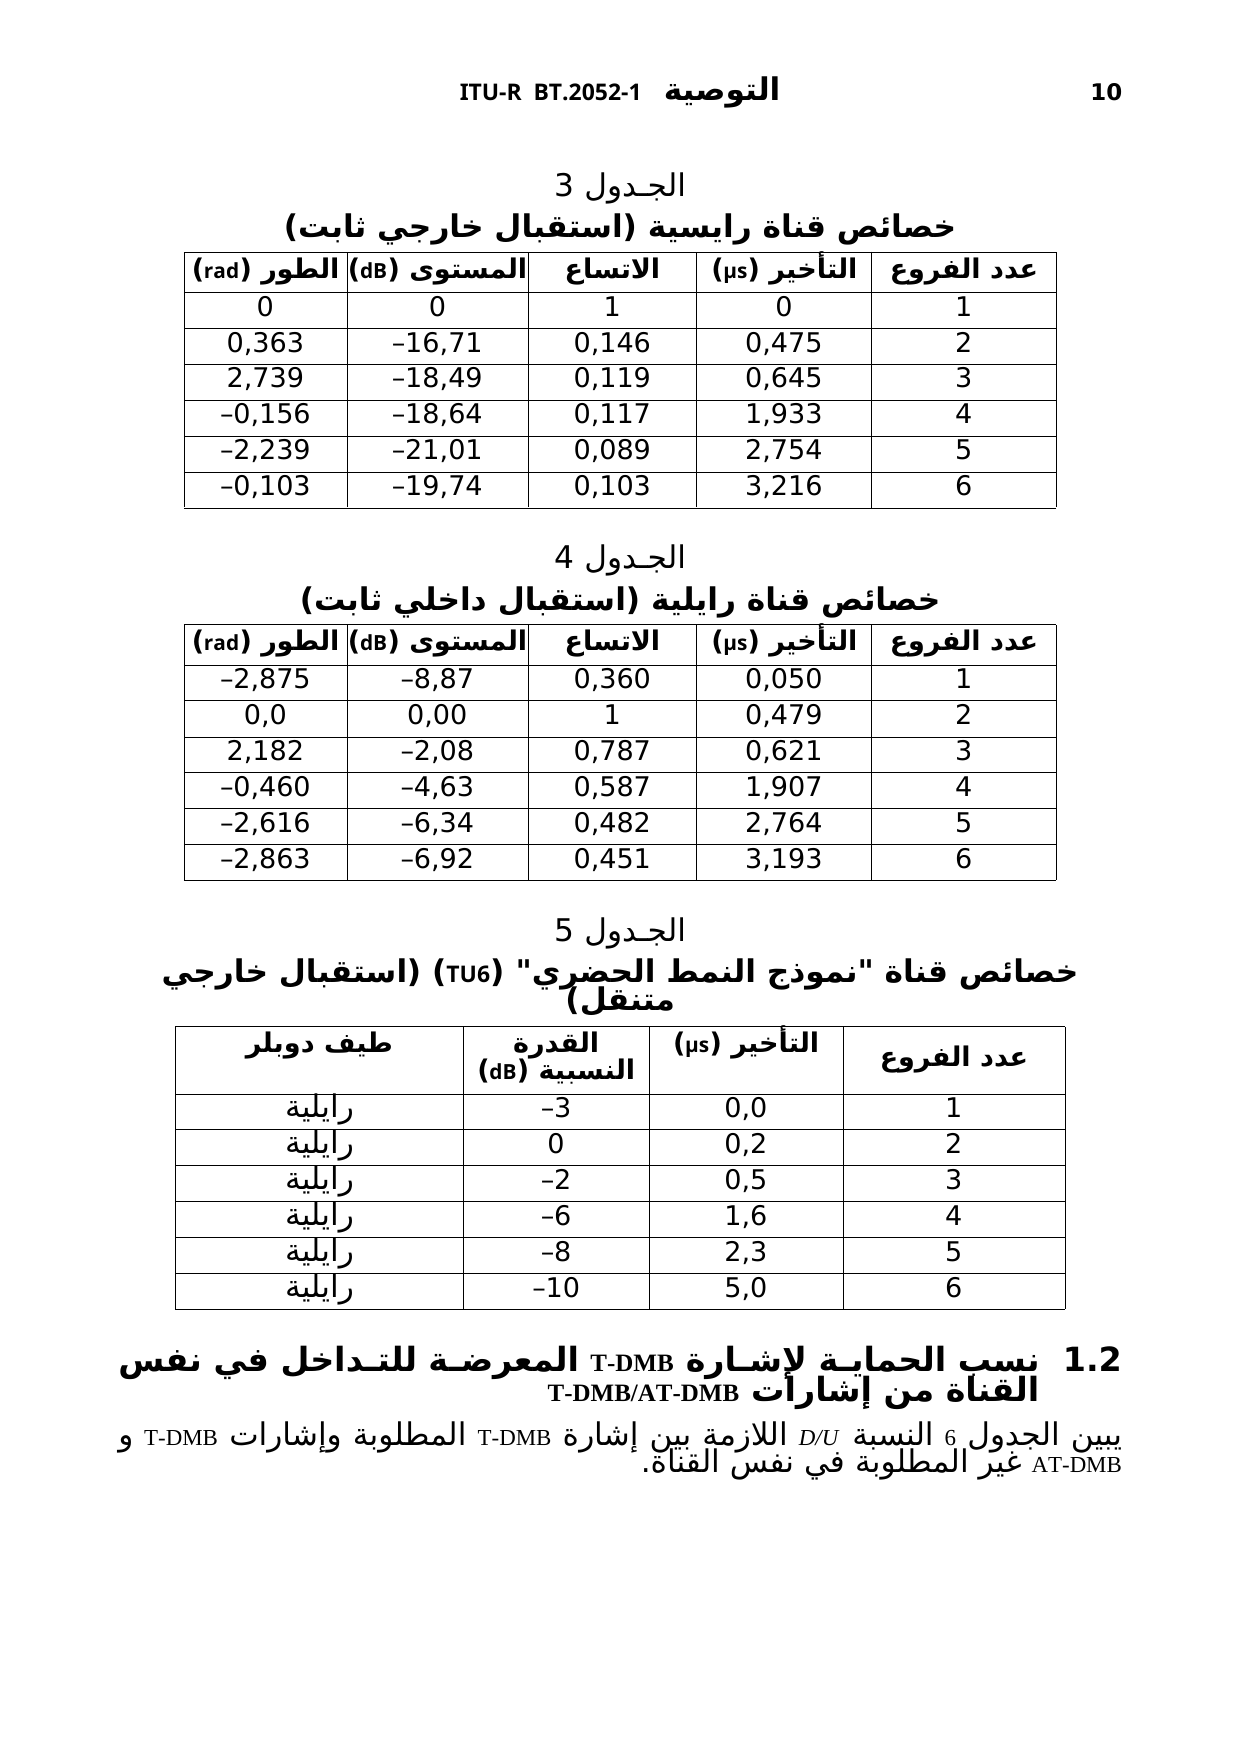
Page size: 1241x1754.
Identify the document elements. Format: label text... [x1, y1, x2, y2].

table_cell 5 [872, 809, 1056, 844]
text يبين الجدول 6 النسبة D/U اللازمة بين إشارة T-DMB المطلوبة وإشارات T-DMB وAT-DMB غير المطلوبة في نفس القناة. [118, 1422, 1122, 1480]
table_cell 6– [464, 1202, 649, 1237]
table_cell 8,87– [348, 666, 528, 700]
table_cell 8– [464, 1238, 649, 1273]
table_cell 1 [529, 293, 696, 328]
table_cell 0,645 [697, 365, 871, 399]
table_cell 2,08– [348, 738, 528, 772]
table_cell 0,103 [529, 473, 696, 507]
table_header التأخير (µs) [697, 625, 871, 664]
table_cell 5 [844, 1238, 1065, 1273]
table_cell 5 [872, 437, 1056, 471]
table_cell رايلية [176, 1130, 463, 1165]
table_cell 3 [872, 738, 1056, 772]
table_cell 1,933 [697, 401, 871, 436]
table_header الطور (rad) [185, 253, 347, 292]
table_cell 6 [872, 845, 1056, 880]
text الجـدول 4 [118, 545, 1122, 574]
table_cell 6 [872, 473, 1056, 507]
table_cell 0,360 [529, 666, 696, 700]
table_cell 0 [185, 293, 347, 328]
table_cell 2,863– [185, 845, 347, 880]
title خصائص قناة رايسية (استقبال خارجي ثابت) [118, 214, 1122, 243]
table_cell 1,6 [650, 1202, 843, 1237]
table_header عدد الفروع [872, 625, 1056, 664]
table_cell 0 [348, 293, 528, 328]
table_cell 2,875– [185, 666, 347, 700]
table_cell 0,2 [650, 1130, 843, 1165]
table_cell 1 [872, 293, 1056, 328]
table_cell 4 [844, 1202, 1065, 1237]
table_cell 5,0 [650, 1274, 843, 1309]
table_cell 2 [844, 1130, 1065, 1165]
table_cell 0,621 [697, 738, 871, 772]
table_cell 0,0 [185, 701, 347, 736]
table_cell 3 [844, 1166, 1065, 1201]
text الجـدول 5 [118, 918, 1122, 947]
table_cell 1 [872, 666, 1056, 700]
table_cell 2,754 [697, 437, 871, 471]
table_header التأخير (µs) [650, 1027, 843, 1093]
table_cell رايلية [176, 1238, 463, 1273]
text الجـدول 3 [118, 173, 1122, 202]
table_cell 2,182 [185, 738, 347, 772]
table_cell 0,363 [185, 329, 347, 364]
table_header المستوى (dB) [348, 625, 528, 664]
title خصائص قناة "نموذج النمط الحضري" (TU6) (استقبال خارجي متنقل) [118, 960, 1122, 1018]
table_cell 0,451 [529, 845, 696, 880]
table_header الاتساع [529, 625, 696, 664]
table_cell 18,64– [348, 401, 528, 436]
table_cell 0,0 [650, 1095, 843, 1129]
table_cell 6,34– [348, 809, 528, 844]
table_cell رايلية [176, 1095, 463, 1129]
table_cell 3– [464, 1095, 649, 1129]
table_cell 0,146 [529, 329, 696, 364]
table_header طيف دوبلر [176, 1027, 463, 1093]
table_cell رايلية [176, 1202, 463, 1237]
table_cell 1,907 [697, 773, 871, 808]
table_cell 4 [872, 773, 1056, 808]
table_cell 0,479 [697, 701, 871, 736]
table_cell 3,216 [697, 473, 871, 507]
table_cell 16,71– [348, 329, 528, 364]
table_header الطور (rad) [185, 625, 347, 664]
table_header القدرة النسبية (dB) [464, 1027, 649, 1093]
table_cell 1 [844, 1095, 1065, 1129]
table_cell 0,482 [529, 809, 696, 844]
table_cell 10– [464, 1274, 649, 1309]
table_cell 21,01– [348, 437, 528, 471]
table_cell 2 [872, 329, 1056, 364]
table_cell 4,63– [348, 773, 528, 808]
table_cell 0,587 [529, 773, 696, 808]
table_cell 2 [872, 701, 1056, 736]
table_cell 0 [697, 293, 871, 328]
table_cell 0,156– [185, 401, 347, 436]
table_cell 2– [464, 1166, 649, 1201]
table_cell 2,739 [185, 365, 347, 399]
table_cell 2,764 [697, 809, 871, 844]
table_cell 6 [844, 1274, 1065, 1309]
table_cell 0,787 [529, 738, 696, 772]
table_cell 0,5 [650, 1166, 843, 1201]
table_cell 0,460– [185, 773, 347, 808]
table_cell 18,49– [348, 365, 528, 399]
table_cell 19,74– [348, 473, 528, 507]
table_cell 0,089 [529, 437, 696, 471]
table_header المستوى (dB) [348, 253, 528, 292]
table_cell 2,616– [185, 809, 347, 844]
table_cell 4 [872, 401, 1056, 436]
table_cell 0,103– [185, 473, 347, 507]
table_cell 2,3 [650, 1238, 843, 1273]
table_header عدد الفروع [844, 1027, 1065, 1093]
table_cell 0 [464, 1130, 649, 1165]
table_cell 0,117 [529, 401, 696, 436]
table_cell 3 [872, 365, 1056, 399]
table_header التأخير (µs) [697, 253, 871, 292]
table_cell رايلية [176, 1166, 463, 1201]
table_header الاتساع [529, 253, 696, 292]
table_cell 2,239– [185, 437, 347, 471]
table_cell 6,92– [348, 845, 528, 880]
table_cell 1 [529, 701, 696, 736]
subtitle 1.2 نسب الحماية لإشارة T-DMB المعرضة للتداخل في نفس القناة من إشارات T-DMB/AT-DMB [118, 1347, 1122, 1409]
title خصائص قناة رايلية (استقبال داخلي ثابت) [118, 587, 1122, 616]
table_cell 0,475 [697, 329, 871, 364]
table_cell 3,193 [697, 845, 871, 880]
table_cell 0,00 [348, 701, 528, 736]
table_header عدد الفروع [872, 253, 1056, 292]
table_cell رايلية [176, 1274, 463, 1309]
table_cell 0,050 [697, 666, 871, 700]
table_cell 0,119 [529, 365, 696, 399]
